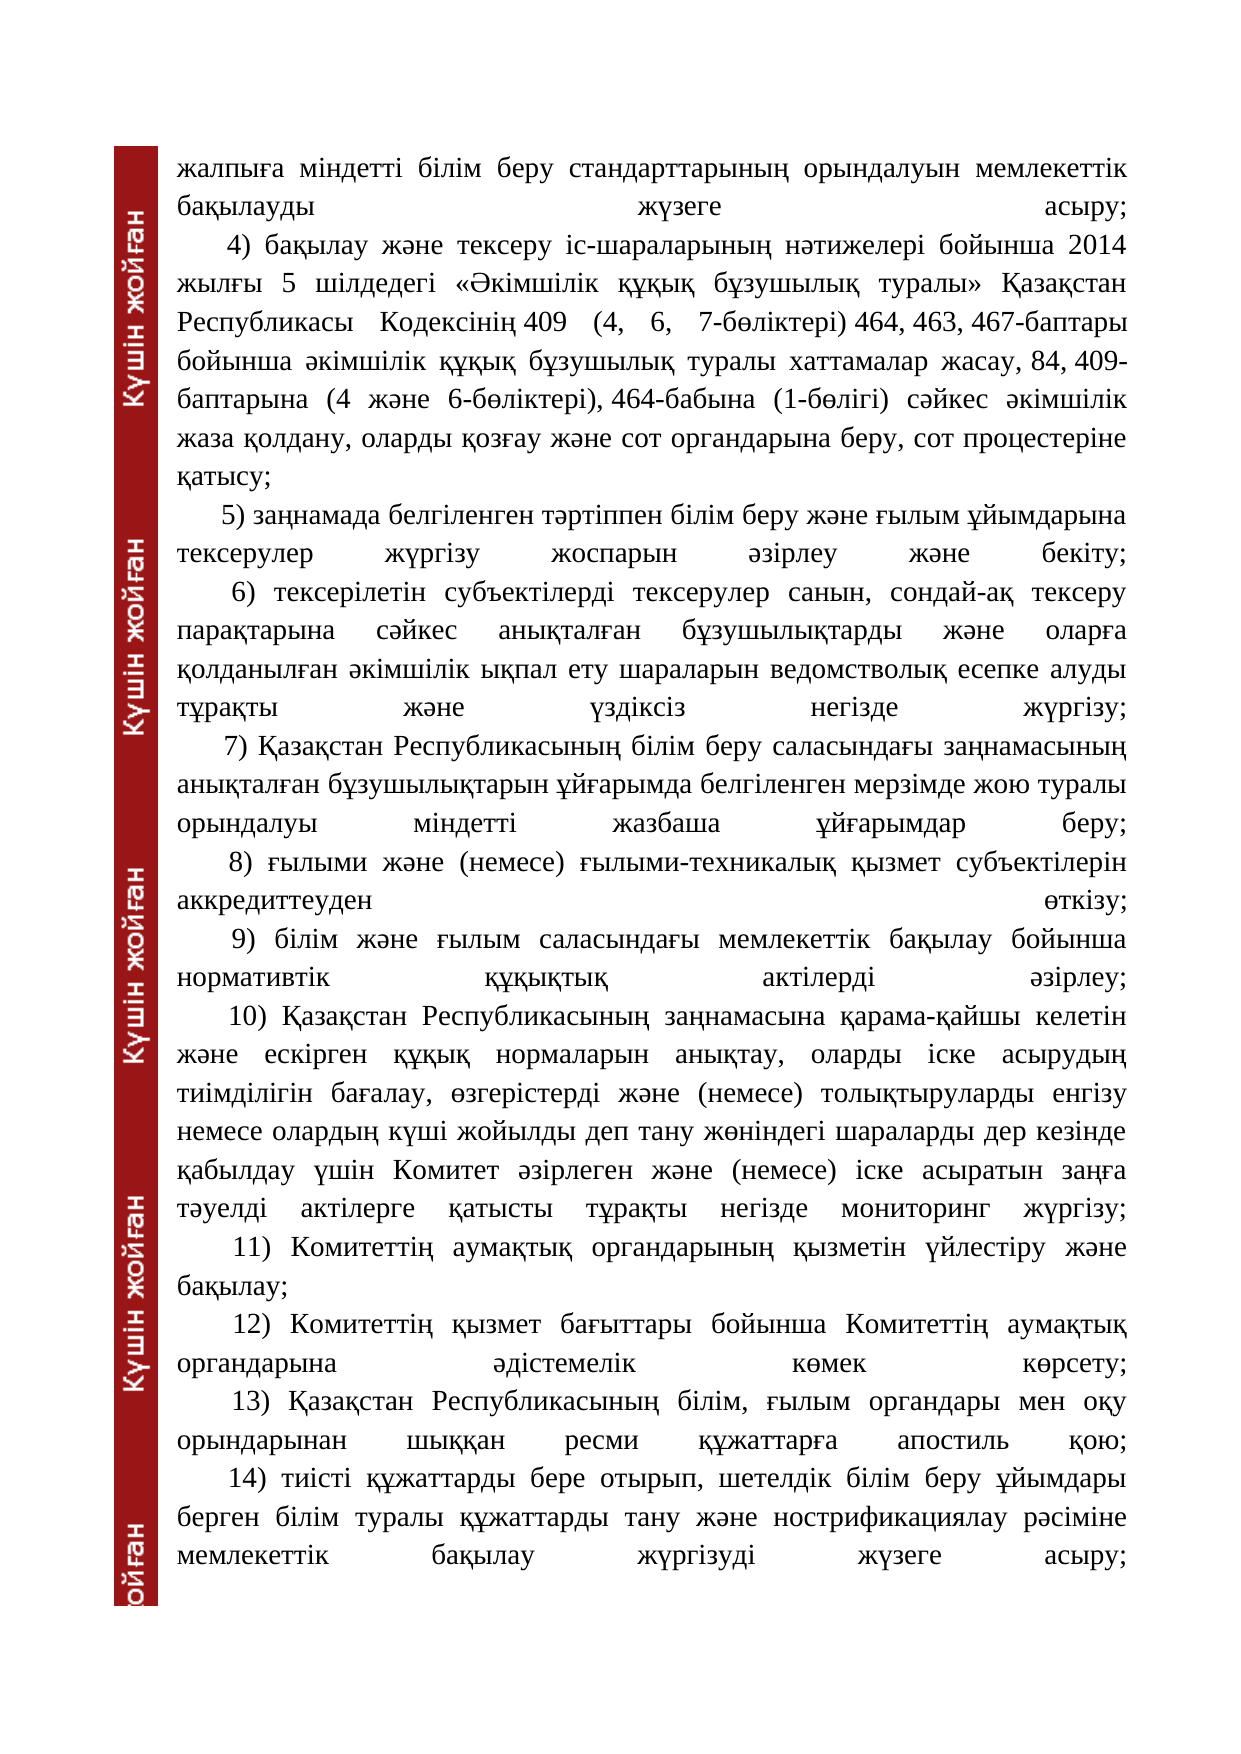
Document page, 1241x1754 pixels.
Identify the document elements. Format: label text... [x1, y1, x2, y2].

picture [114, 1571, 158, 1606]
picture [114, 146, 158, 150]
